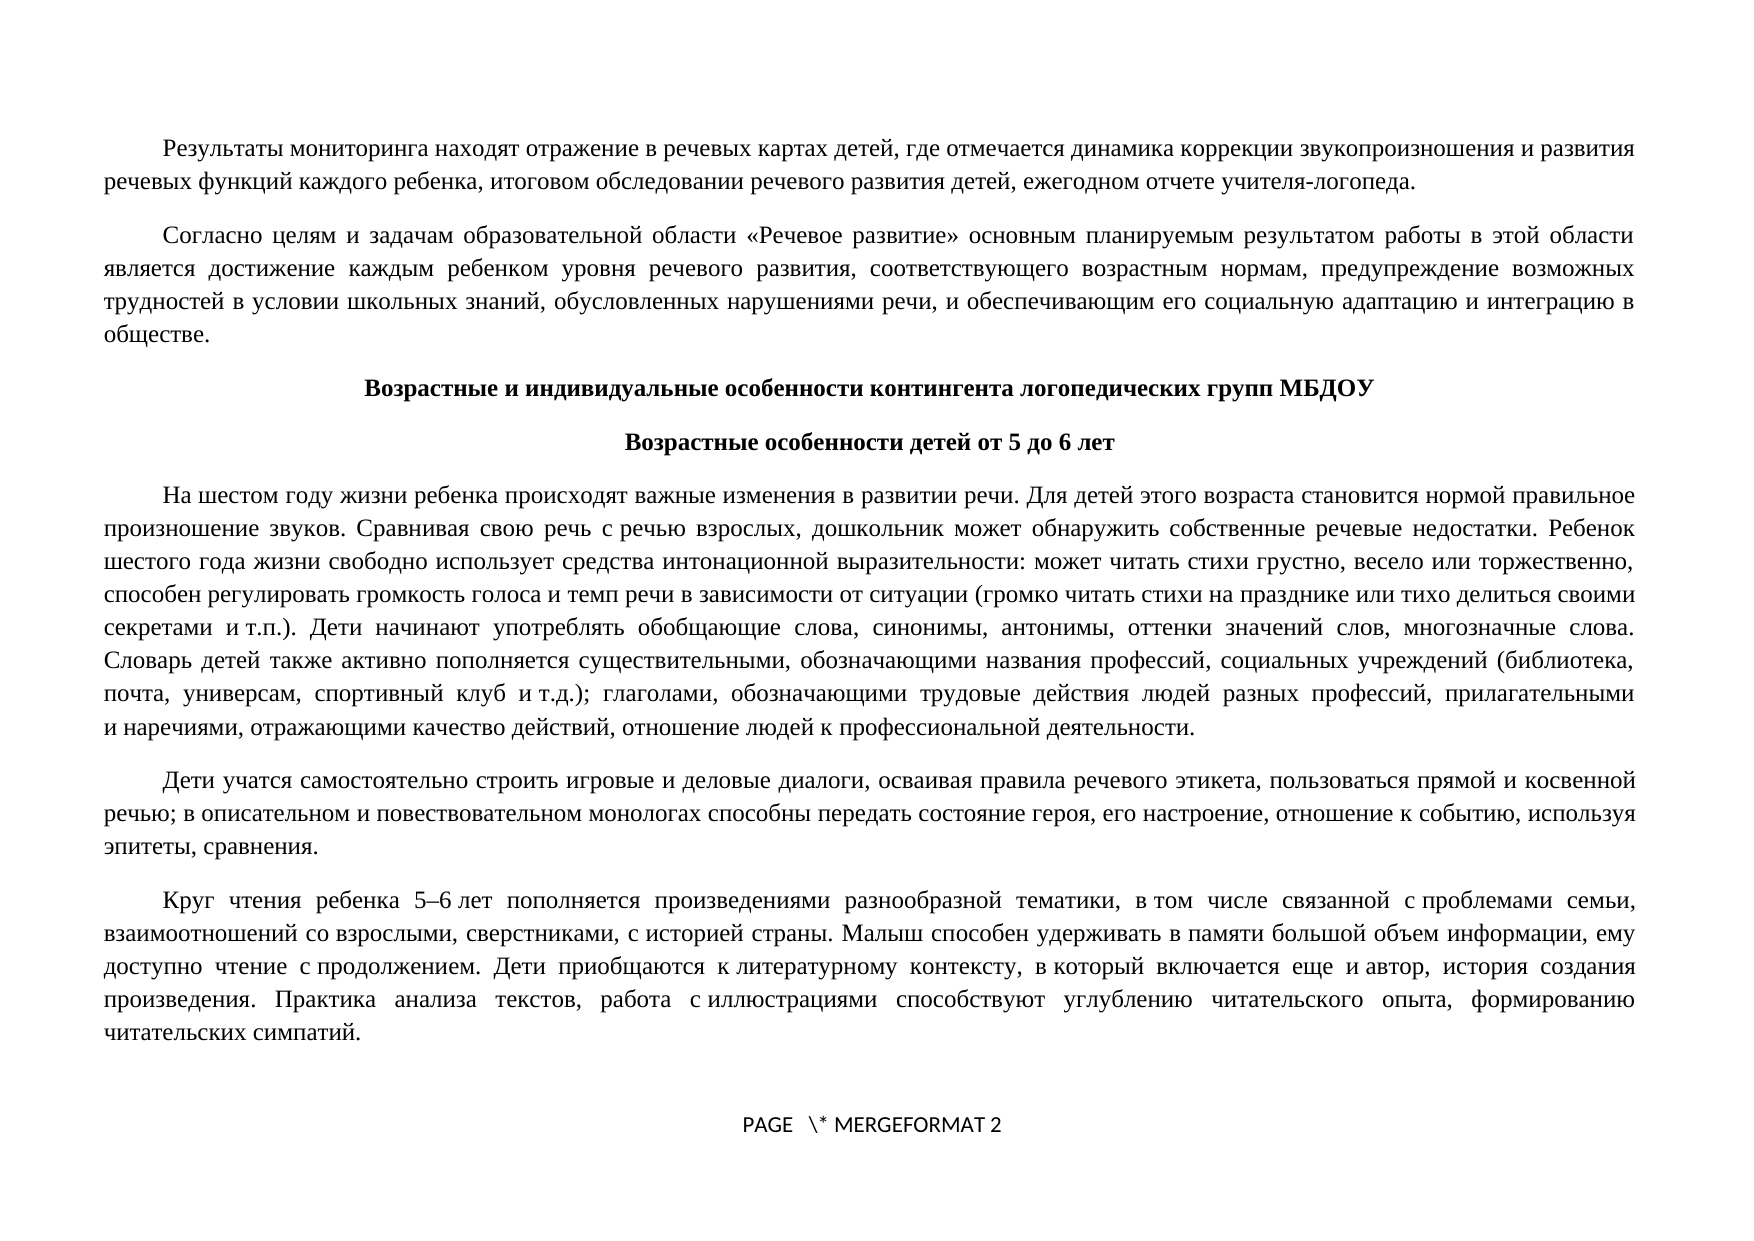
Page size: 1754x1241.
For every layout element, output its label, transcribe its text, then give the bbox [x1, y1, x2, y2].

text На шестом году жизни ребенка происходят важные изменения в развитии речи. Для детей этого возраста становится нормой правильное произношение звуков. Сравнивая свою речь с речью взрослых, дошкольник может обнаружить собственные речевые недостатки. Ребенок шестого года жизни свободно использует средства интонационной выразительности: может читать стихи грустно, весело или торжественно, способен регулировать громкость голоса и темп речи в зависимости от ситуации (громко читать стихи на празднике или тихо делиться своими секретами и т.п.). Дети начинают употреблять обобщающие слова, синонимы, антонимы, оттенки значений слов, многозначные слова. Словарь детей также активно пополняется существительными, обозначающими названия профессий, социальных учреждений (библиотека, почта, универсам, спортивный клуб и т.д.); глаголами, обозначающими трудовые действия людей разных профессий, прилагательными и наречиями, отражающими качество действий, отношение людей к профессиональной деятельности. [103, 480, 1636, 740]
text Результаты мониторинга находят отражение в речевых картах детей, где отмечается динамика коррекции звукопроизношения и развития речевых функций каждого ребенка, итоговом обследовании речевого развития детей, ежегодном отчете учителя-логопеда. [103, 133, 1636, 195]
text Возрастные и индивидуальные особенности контингента логопедических групп МБДОУ [103, 373, 1636, 401]
text Дети учатся самостоятельно строить игровые и деловые диалоги, осваивая правила речевого этикета, пользоваться прямой и косвенной речью; в описательном и повествовательном монологах способны передать состояние героя, его настроение, отношение к событию, используя эпитеты, сравнения. [103, 765, 1636, 860]
text Круг чтения ребенка 5–6 лет пополняется произведениями разнообразной тематики, в том числе связанной с проблемами семьи, взаимоотношений со взрослыми, сверстниками, с историей страны. Малыш способен удерживать в памяти большой объем информации, ему доступно чтение с продолжением. Дети приобщаются к литературному контексту, в который включается еще и автор, история создания произведения. Практика анализа текстов, работа с иллюстрациями способствуют углублению читательского опыта, формированию читательских симпатий. [103, 885, 1636, 1046]
text Возрастные особенности детей от 5 до 6 лет [103, 427, 1636, 455]
text Согласно целям и задачам образовательной области «Речевое развитие» основным планируемым результатом работы в этой области является достижение каждым ребенком уровня речевого развития, соответствующего возрастным нормам, предупреждение возможных трудностей в условии школьных знаний, обусловленных нарушениями речи, и обеспечивающим его социальную адаптацию и интеграцию в обществе. [103, 220, 1636, 348]
